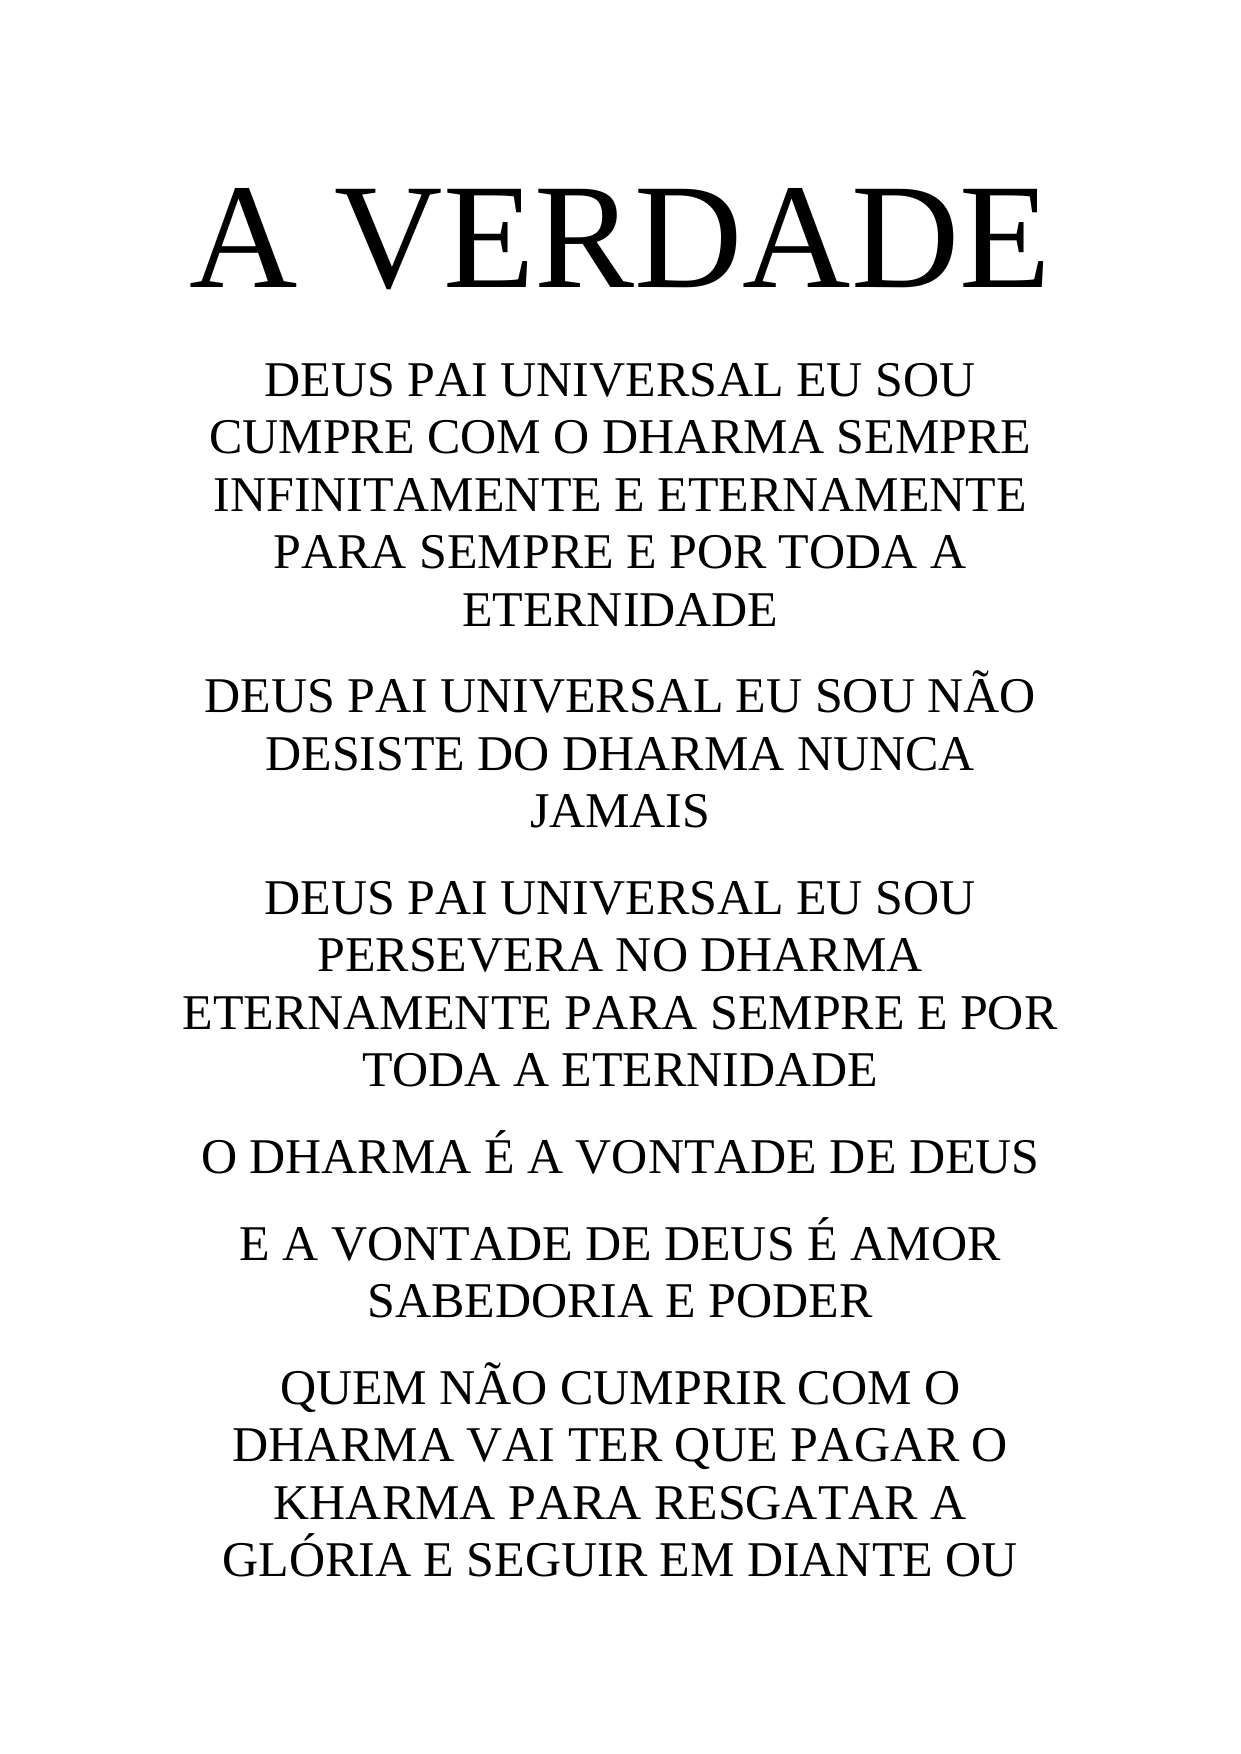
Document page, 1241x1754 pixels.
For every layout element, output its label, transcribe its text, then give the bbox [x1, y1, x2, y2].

text E A VONTADE DE DEUS É AMOR SABEDORIA E PODER [177, 1213, 1063, 1328]
text DEUS PAI UNIVERSAL EU SOU PERSEVERA NO DHARMA ETERNAMENTE PARA SEMPRE E POR TODA A ETERNIDADE [177, 868, 1063, 1098]
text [177, 1358, 1063, 1588]
text DEUS PAI UNIVERSAL EU SOU NÃO DESISTE DO DHARMA NUNCA JAMAIS [177, 666, 1063, 838]
text O DHARMA É A VONTADE DE DEUS [177, 1127, 1063, 1184]
text A VERDADE [177, 148, 1063, 320]
text DEUS PAI UNIVERSAL EU SOU CUMPRE COM O DHARMA SEMPRE INFINITAMENTE E ETERNAMENTE PARA SEMPRE E POR TODA A ETERNIDADE [177, 349, 1063, 637]
